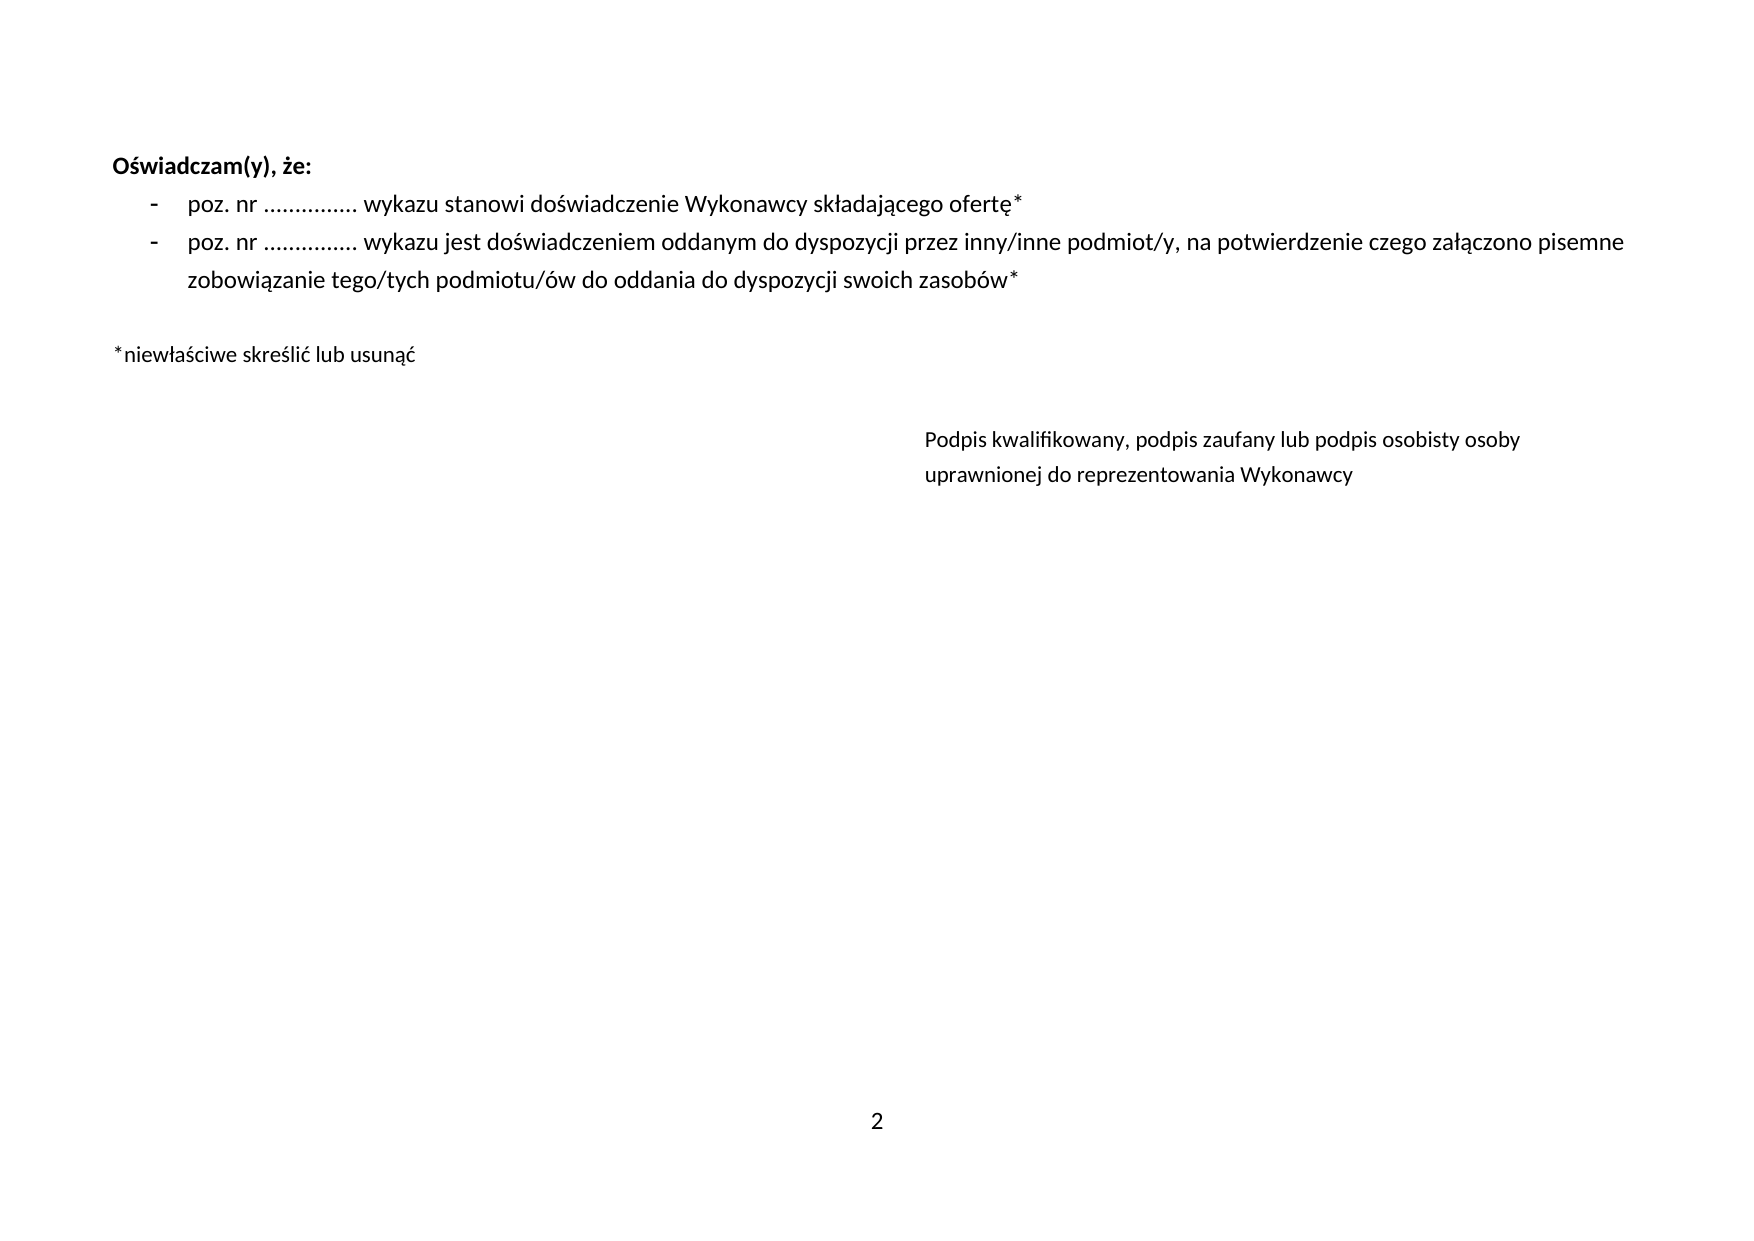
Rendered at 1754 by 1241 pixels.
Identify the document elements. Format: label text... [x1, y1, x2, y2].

text *niewłaściwe skreślić lub usunąć [112, 340, 1641, 368]
text Oświadczam(y), że: [112, 150, 1641, 181]
text Podpis kwalifikowany, podpis zaufany lub podpis osobisty osoby uprawnionej do reprezentowania Wykonawcy [924, 425, 1641, 488]
list poz. nr ............... wykazu jest doświadczeniem oddanym do dyspozycji przez inny/inne podmiot/y, na potwierdzenie czego załączono pisemne zobowiązanie tego/tych podmiotu/ów do oddania do dyspozycji swoich zasobów* [150, 226, 1641, 295]
list poz. nr ............... wykazu stanowi doświadczenie Wykonawcy składającego ofertę* [150, 188, 1641, 219]
